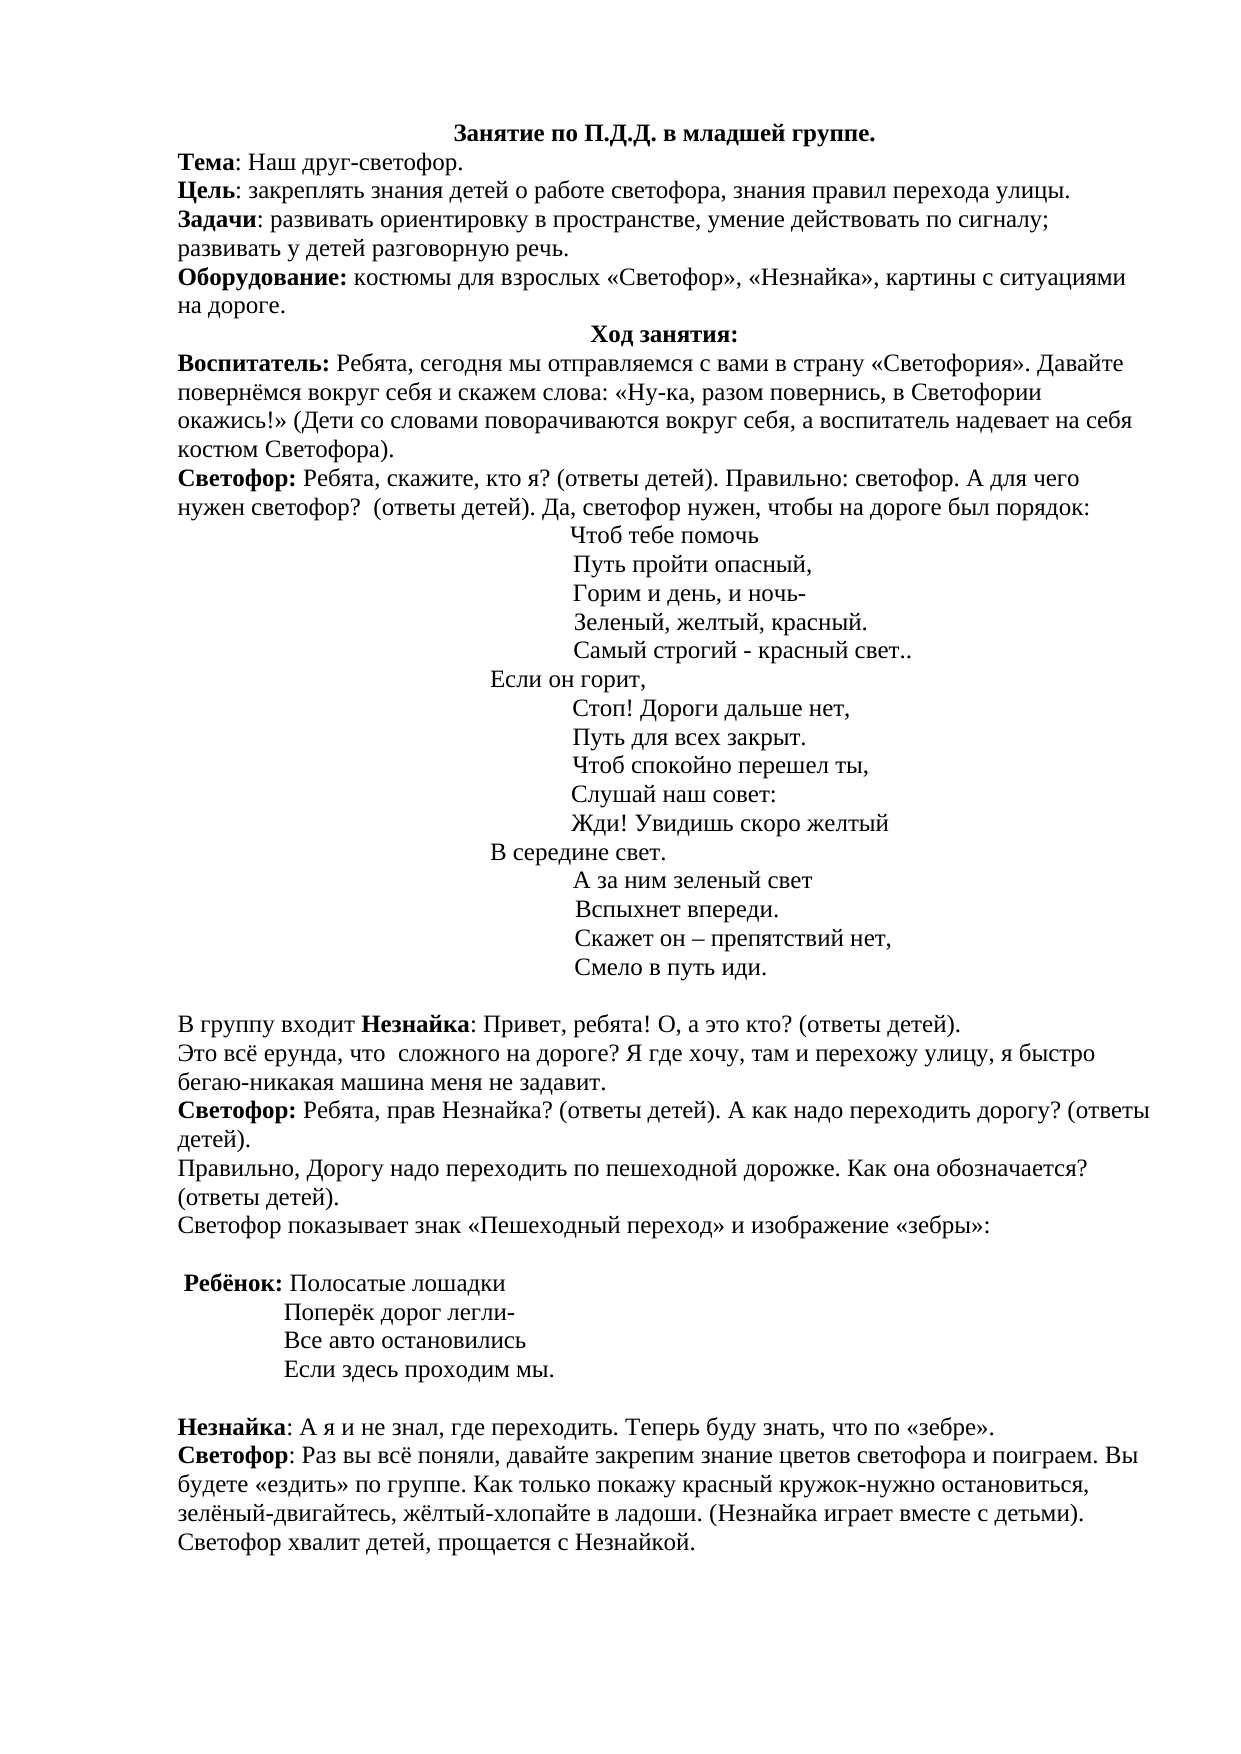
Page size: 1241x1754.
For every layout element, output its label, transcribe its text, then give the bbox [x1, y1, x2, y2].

text Зеленый, желтый, красный. [177, 607, 1152, 636]
text Светофор показывает знак «Пешеходный переход» и изображение «зебры»: [177, 1211, 1152, 1239]
text Светофор хвалит детей, прощается с Незнайкой. [177, 1527, 1152, 1556]
text Светофор: Ребята, скажите, кто я? (ответы детей). Правильно: светофор. А для чего нужен светофор? (ответы детей). Да, светофор нужен, чтобы на дороге был порядок: [177, 463, 1152, 521]
text Ход занятия: [177, 319, 1152, 348]
text Правильно, Дорогу надо переходить по пешеходной дорожке. Как она обозначается? (ответы детей). [177, 1153, 1152, 1211]
text Если здесь проходим мы. [177, 1354, 1152, 1383]
text Ребёнок: Полосатые лошадки [177, 1268, 1152, 1297]
text В середине свет. [177, 837, 1152, 866]
text В группу входит Незнайка: Привет, ребята! О, а это кто? (ответы детей). [177, 1009, 1152, 1038]
text Занятие по П.Д.Д. в младшей группе. [177, 118, 1152, 147]
text Задачи: развивать ориентировку в пространстве, умение действовать по сигналу; развивать у детей разговорную речь. [177, 204, 1152, 262]
text Скажет он – препятствий нет, [177, 923, 1152, 952]
text Это всё ерунда, что сложного на дороге? Я где хочу, там и перехожу улицу, я быстро бегаю-никакая машина меня не задавит. [177, 1038, 1152, 1096]
text Чтоб спокойно перешел ты, [177, 751, 1152, 779]
text А за ним зеленый свет [177, 866, 1152, 894]
text Смело в путь иди. [177, 952, 1152, 981]
text Путь для всех закрыт. [177, 722, 1152, 751]
text Путь пройти опасный, [177, 549, 1152, 578]
text Незнайка: А я и не знал, где переходить. Теперь буду знать, что по «зебре». [177, 1412, 1152, 1441]
text Вспыхнет впереди. [177, 894, 1152, 923]
text Поперёк дорог легли- [177, 1297, 1152, 1326]
text Оборудование: костюмы для взрослых «Светофор», «Незнайка», картины с ситуациями на дороге. [177, 262, 1152, 319]
text Чтоб тебе помочь [177, 521, 1152, 549]
text Цель: закреплять знания детей о работе светофора, знания правил перехода улицы. [177, 176, 1152, 204]
text Если он горит, [177, 664, 1152, 693]
text Слушай наш совет: [177, 779, 1152, 808]
text Стоп! Дороги дальше нет, [177, 693, 1152, 722]
text Тема: Наш друг-светофор. [177, 147, 1152, 176]
text Все авто остановились [177, 1326, 1152, 1354]
text Светофор: Ребята, прав Незнайка? (ответы детей). А как надо переходить дорогу? (ответы детей). [177, 1096, 1152, 1153]
text Воспитатель: Ребята, сегодня мы отправляемся с вами в страну «Светофория». Давайте повернёмся вокруг себя и скажем слова: «Ну-ка, разом повернись, в Светофории окажись!» (Дети со словами поворачиваются вокруг себя, а воспитатель надевает на себя костюм Светофора). [177, 348, 1152, 463]
text Светофор: Раз вы всё поняли, давайте закрепим знание цветов светофора и поиграем. Вы будете «ездить» по группе. Как только покажу красный кружок-нужно остановиться, зелёный-двигайтесь, жёлтый-хлопайте в ладоши. (Незнайка играет вместе с детьми). [177, 1441, 1152, 1527]
text Горим и день, и ночь- [177, 578, 1152, 607]
text Самый строгий - красный свет.. [177, 636, 1152, 664]
text Жди! Увидишь скоро желтый [177, 808, 1152, 837]
